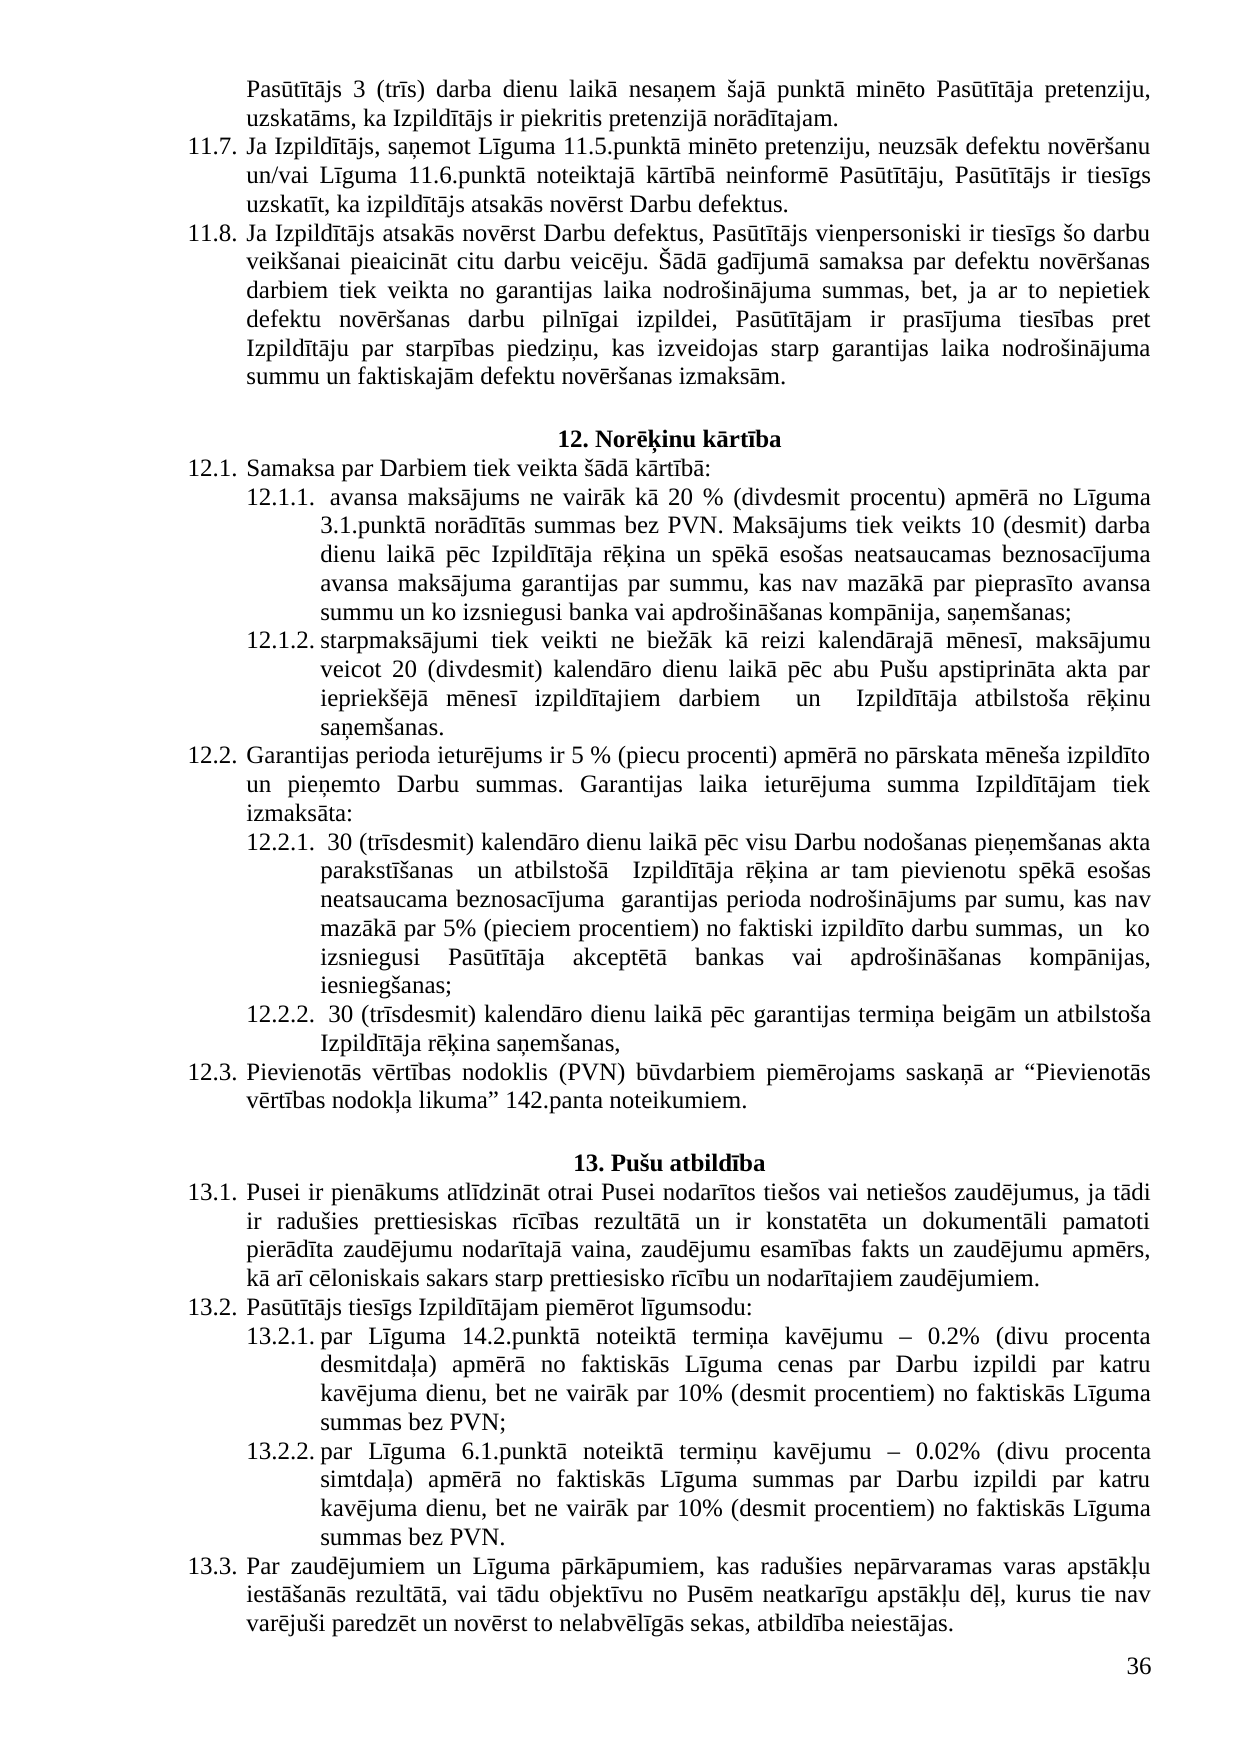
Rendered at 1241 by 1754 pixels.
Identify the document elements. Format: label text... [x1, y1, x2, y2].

list Pievienotās vērtības nodoklis (PVN) būvdarbiem piemērojams saskaņā ar “Pievienotās vērtības nodokļa likuma” 142.panta noteikumiem. [187, 1057, 1152, 1114]
list 30 (trīsdesmit) kalendāro dienu laikā pēc garantijas termiņa beigām un atbilstoša Izpildītāja rēķina saņemšanas, [246, 999, 1152, 1057]
list Par zaudējumiem un Līguma pārkāpumiem, kas radušies nepārvaramas varas apstākļu iestāšanās rezultātā, vai tādu objektīvu no Pusēm neatkarīgu apstākļu dēļ, kurus tie nav varējuši paredzēt un novērst to nelabvēlīgās sekas, atbildība neiestājas. [187, 1551, 1152, 1637]
list Garantijas perioda ieturējums ir 5 % (piecu procenti) apmērā no pārskata mēneša izpildīto un pieņemto Darbu summas. Garantijas laika ieturējuma summa Izpildītājam tiek izmaksāta: [187, 740, 1152, 827]
list Pasūtītājs tiesīgs Izpildītājam piemērot līgumsodu: [187, 1292, 1152, 1321]
list Pušu atbildība [187, 1148, 1152, 1177]
list par Līguma 6.1.punktā noteiktā termiņu kavējumu – 0.02% (divu procenta simtdaļa) apmērā no faktiskās Līguma summas par Darbu izpildi par katru kavējuma dienu, bet ne vairāk par 10% (desmit procentiem) no faktiskās Līguma summas bez PVN. [246, 1436, 1152, 1551]
list starpmaksājumi tiek veikti ne biežāk kā reizi kalendārajā mēnesī, maksājumu veicot 20 (divdesmit) kalendāro dienu laikā pēc abu Pušu apstiprināta akta par iepriekšējā mēnesī izpildītajiem darbiem un Izpildītāja atbilstoša rēķinu saņemšanas. [246, 625, 1152, 740]
list 30 (trīsdesmit) kalendāro dienu laikā pēc visu Darbu nodošanas pieņemšanas akta parakstīšanas un atbilstošā Izpildītāja rēķina ar tam pievienotu spēkā esošas neatsaucama beznosacījuma garantijas perioda nodrošinājums par sumu, kas nav mazākā par 5% (pieciem procentiem) no faktiski izpildīto darbu summas, un ko izsniegusi Pasūtītāja akceptētā bankas vai apdrošināšanas kompānijas, iesniegšanas; [246, 827, 1152, 999]
list par Līguma 14.2.punktā noteiktā termiņa kavējumu – 0.2% (divu procenta desmitdaļa) apmērā no faktiskās Līguma cenas par Darbu izpildi par katru kavējuma dienu, bet ne vairāk par 10% (desmit procentiem) no faktiskās Līguma summas bez PVN; [246, 1321, 1152, 1436]
list Norēķinu kārtība [187, 424, 1152, 453]
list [187, 74, 1152, 131]
list Ja Izpildītājs atsakās novērst Darbu defektus, Pasūtītājs vienpersoniski ir tiesīgs šo darbu veikšanai pieaicināt citu darbu veicēju. Šādā gadījumā samaksa par defektu novēršanas darbiem tiek veikta no garantijas laika nodrošinājuma summas, bet, ja ar to nepietiek defektu novēršanas darbu pilnīgai izpildei, Pasūtītājam ir prasījuma tiesības pret Izpildītāju par starpības piedziņu, kas izveidojas starp garantijas laika nodrošinājuma summu un faktiskajām defektu novēršanas izmaksām. [187, 218, 1152, 390]
list avansa maksājums ne vairāk kā 20 % (divdesmit procentu) apmērā no Līguma 3.1.punktā norādītās summas bez PVN. Maksājums tiek veikts 10 (desmit) darba dienu laikā pēc Izpildītāja rēķina un spēkā esošas neatsaucamas beznosacījuma avansa maksājuma garantijas par summu, kas nav mazākā par pieprasīto avansa summu un ko izsniegusi banka vai apdrošināšanas kompānija, saņemšanas; [246, 482, 1152, 625]
list Samaksa par Darbiem tiek veikta šādā kārtībā: [187, 453, 1152, 482]
list Pusei ir pienākums atlīdzināt otrai Pusei nodarītos tiešos vai netiešos zaudējumus, ja tādi ir radušies prettiesiskas rīcības rezultātā un ir konstatēta un dokumentāli pamatoti pierādīta zaudējumu nodarītajā vaina, zaudējumu esamības fakts un zaudējumu apmērs, kā arī cēloniskais sakars starp prettiesisko rīcību un nodarītajiem zaudējumiem. [187, 1177, 1152, 1292]
list Ja Izpildītājs, saņemot Līguma 11.5.punktā minēto pretenziju, neuzsāk defektu novēršanu un/vai Līguma 11.6.punktā noteiktajā kārtībā neinformē Pasūtītāju, Pasūtītājs ir tiesīgs uzskatīt, ka izpildītājs atsakās novērst Darbu defektus. [187, 131, 1152, 218]
